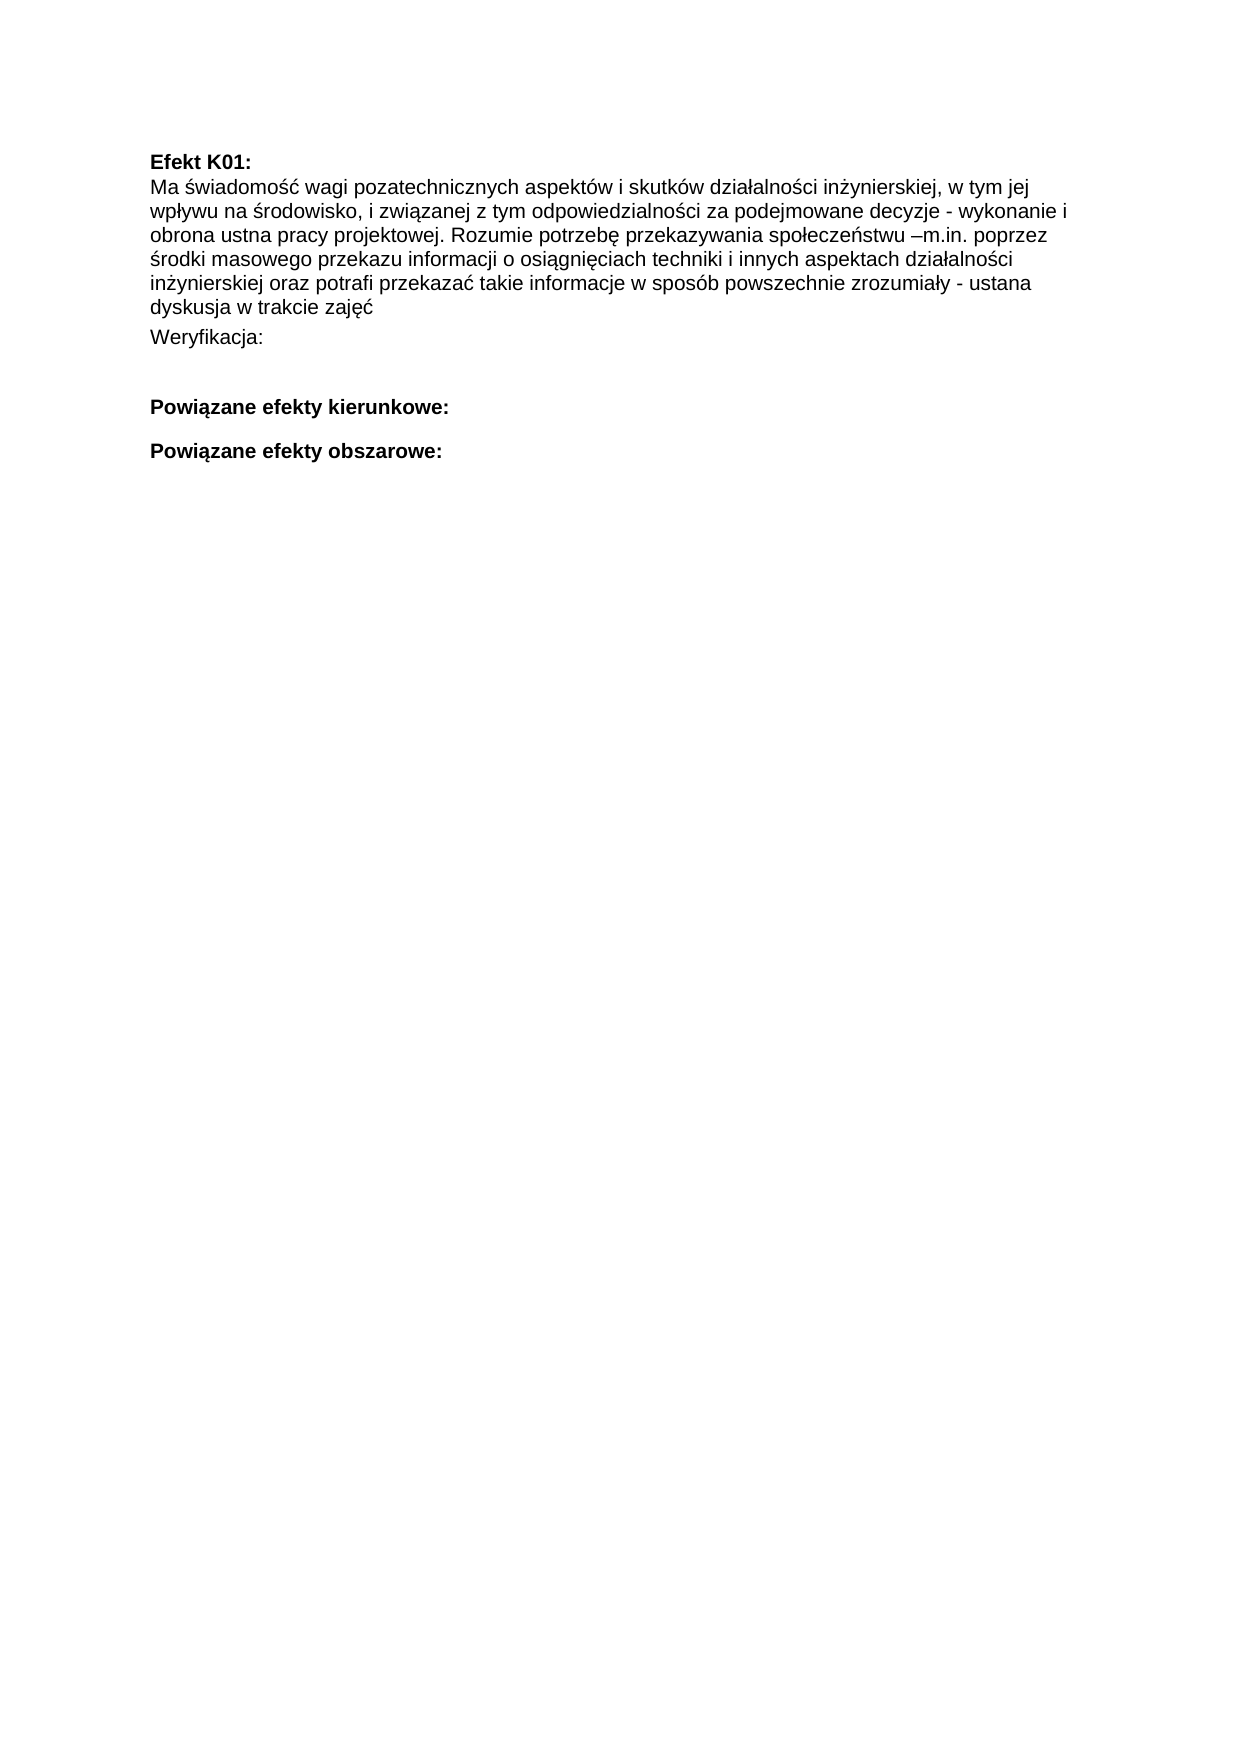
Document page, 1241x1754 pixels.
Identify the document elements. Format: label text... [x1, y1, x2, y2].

text Powiązane efekty obszarowe: [150, 438, 1090, 462]
text Ma świadomość wagi pozatechnicznych aspektów i skutków działalności inżynierskiej, w tym jej wpływu na środowisko, i związanej z tym odpowiedzialności za podejmowane decyzje - wykonanie i obrona ustna pracy projektowej. Rozumie potrzebę przekazywania społeczeństwu –m.in. poprzez środki masowego przekazu informacji o osiągnięciach techniki i innych aspektach działalności inżynierskiej oraz potrafi przekazać takie informacje w sposób powszechnie zrozumiały - ustana dyskusja w trakcie zajęć [150, 175, 1090, 319]
text Weryfikacja: [150, 325, 1090, 349]
text Efekt K01: [150, 150, 1090, 174]
text Powiązane efekty kierunkowe: [150, 395, 1090, 419]
